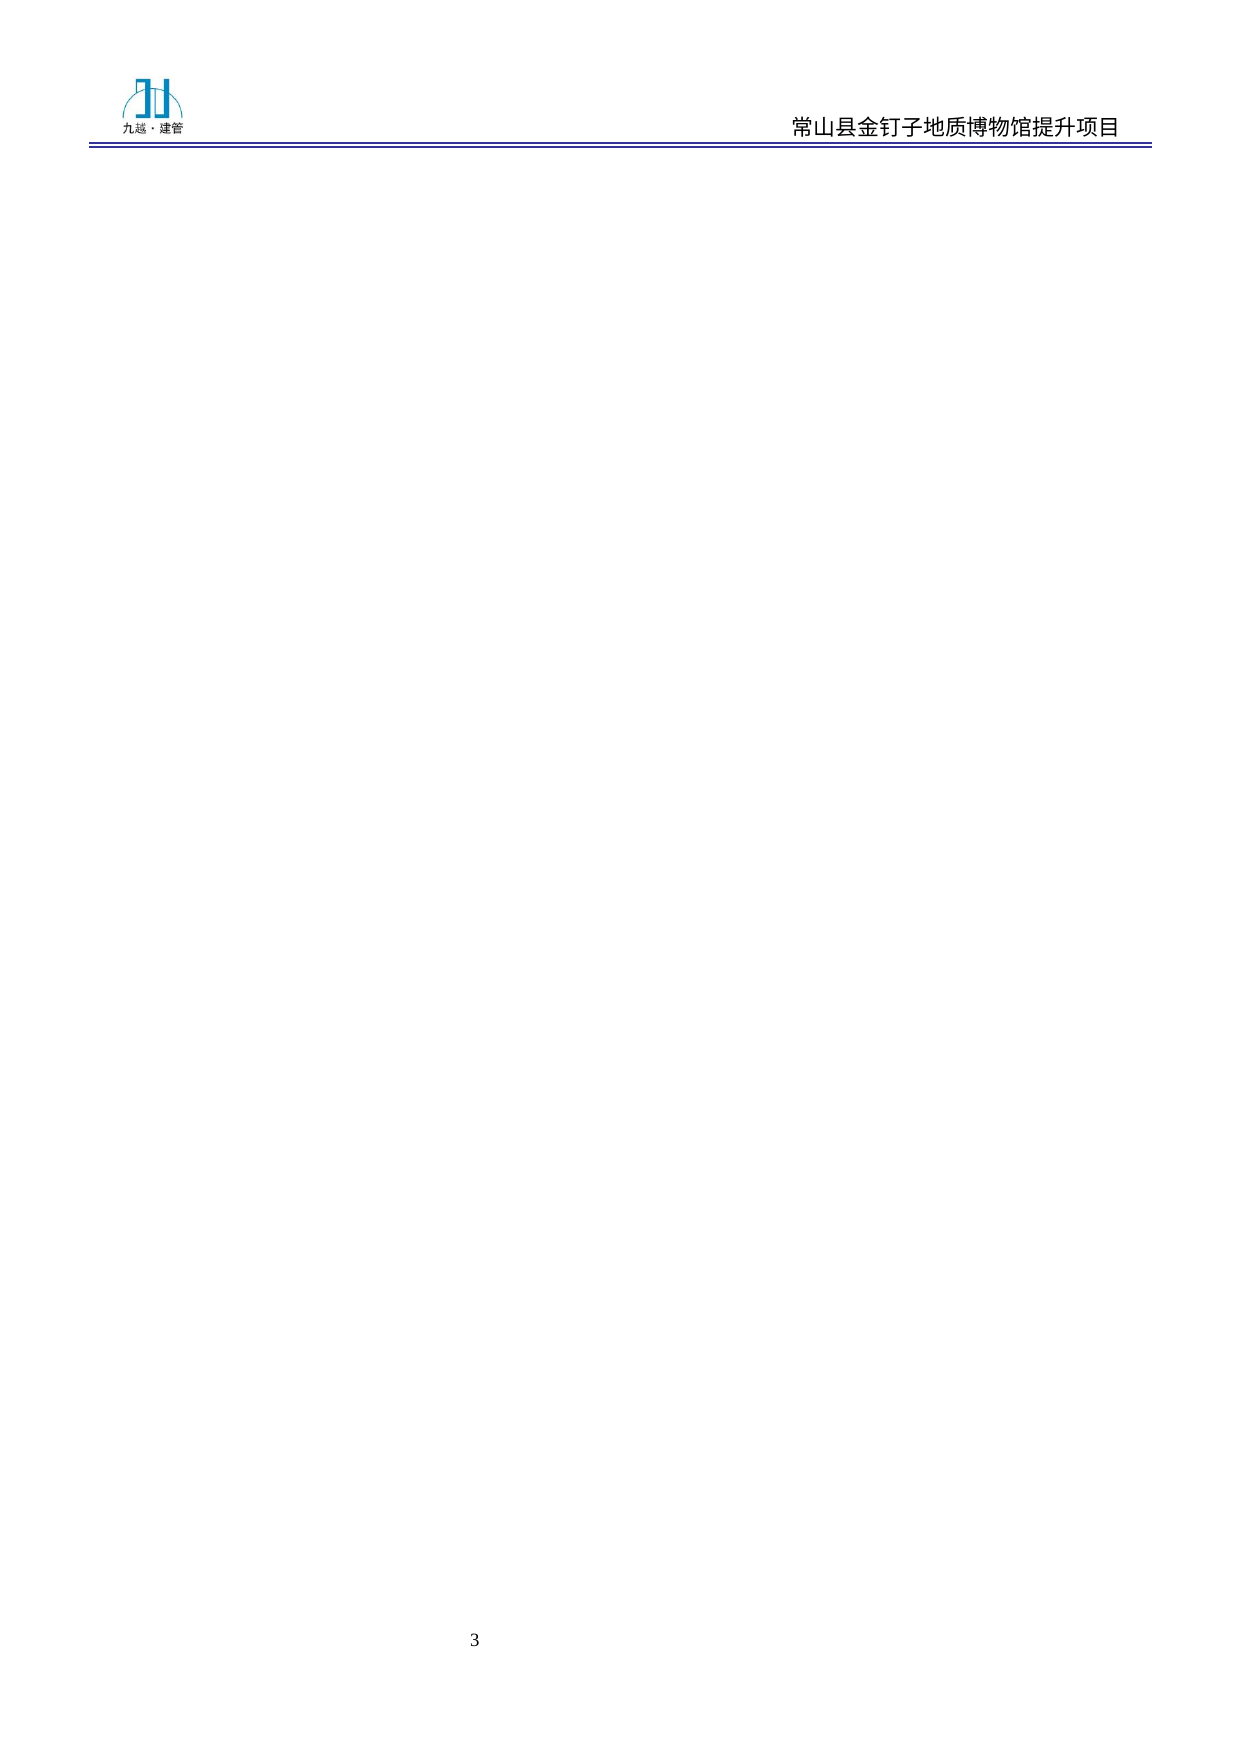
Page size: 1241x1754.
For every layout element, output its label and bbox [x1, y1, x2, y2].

picture [120, 76, 185, 136]
